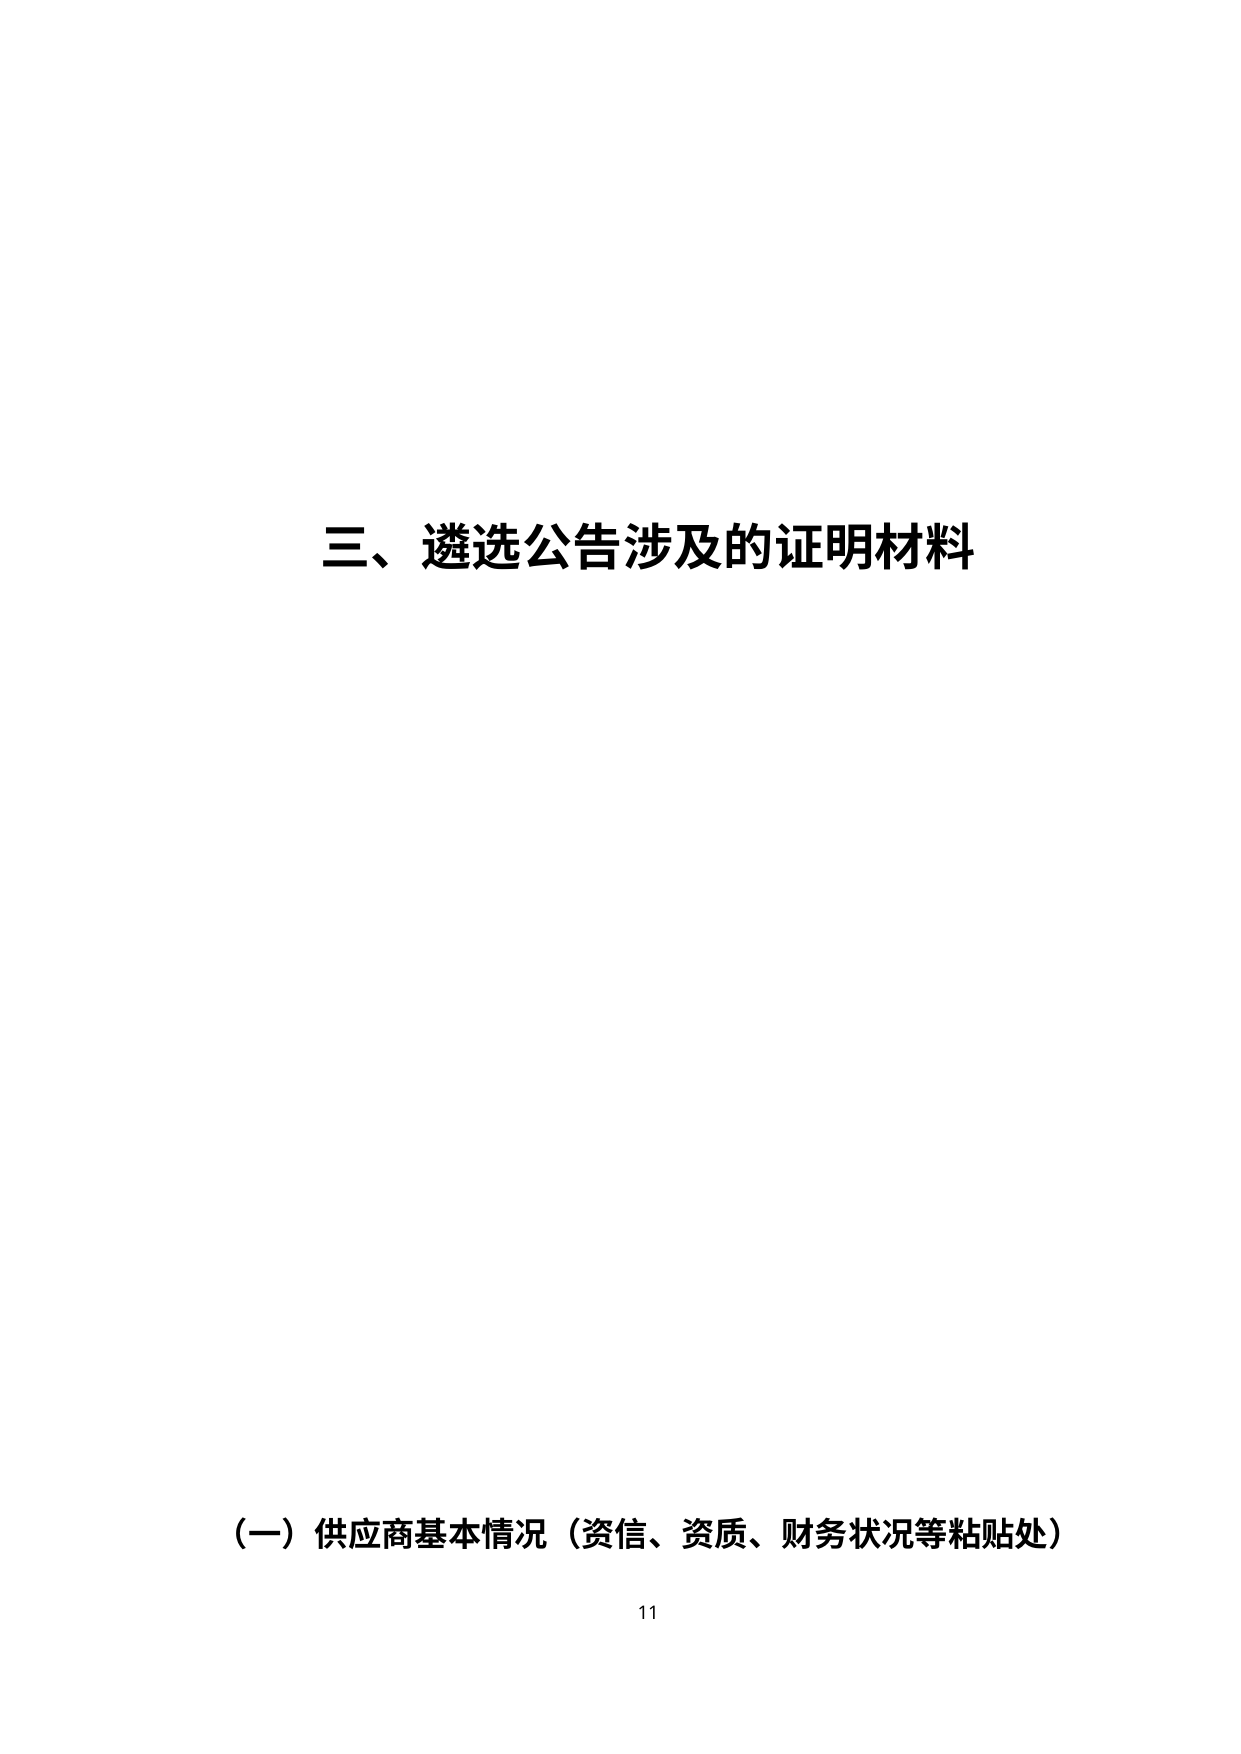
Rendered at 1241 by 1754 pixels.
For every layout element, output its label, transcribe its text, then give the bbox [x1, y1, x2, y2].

text （一）供应商基本情况（资信、资质、财务状况等粘贴处） [169, 1507, 1127, 1556]
subtitle 三、遴选公告涉及的证明材料 [169, 507, 1127, 580]
